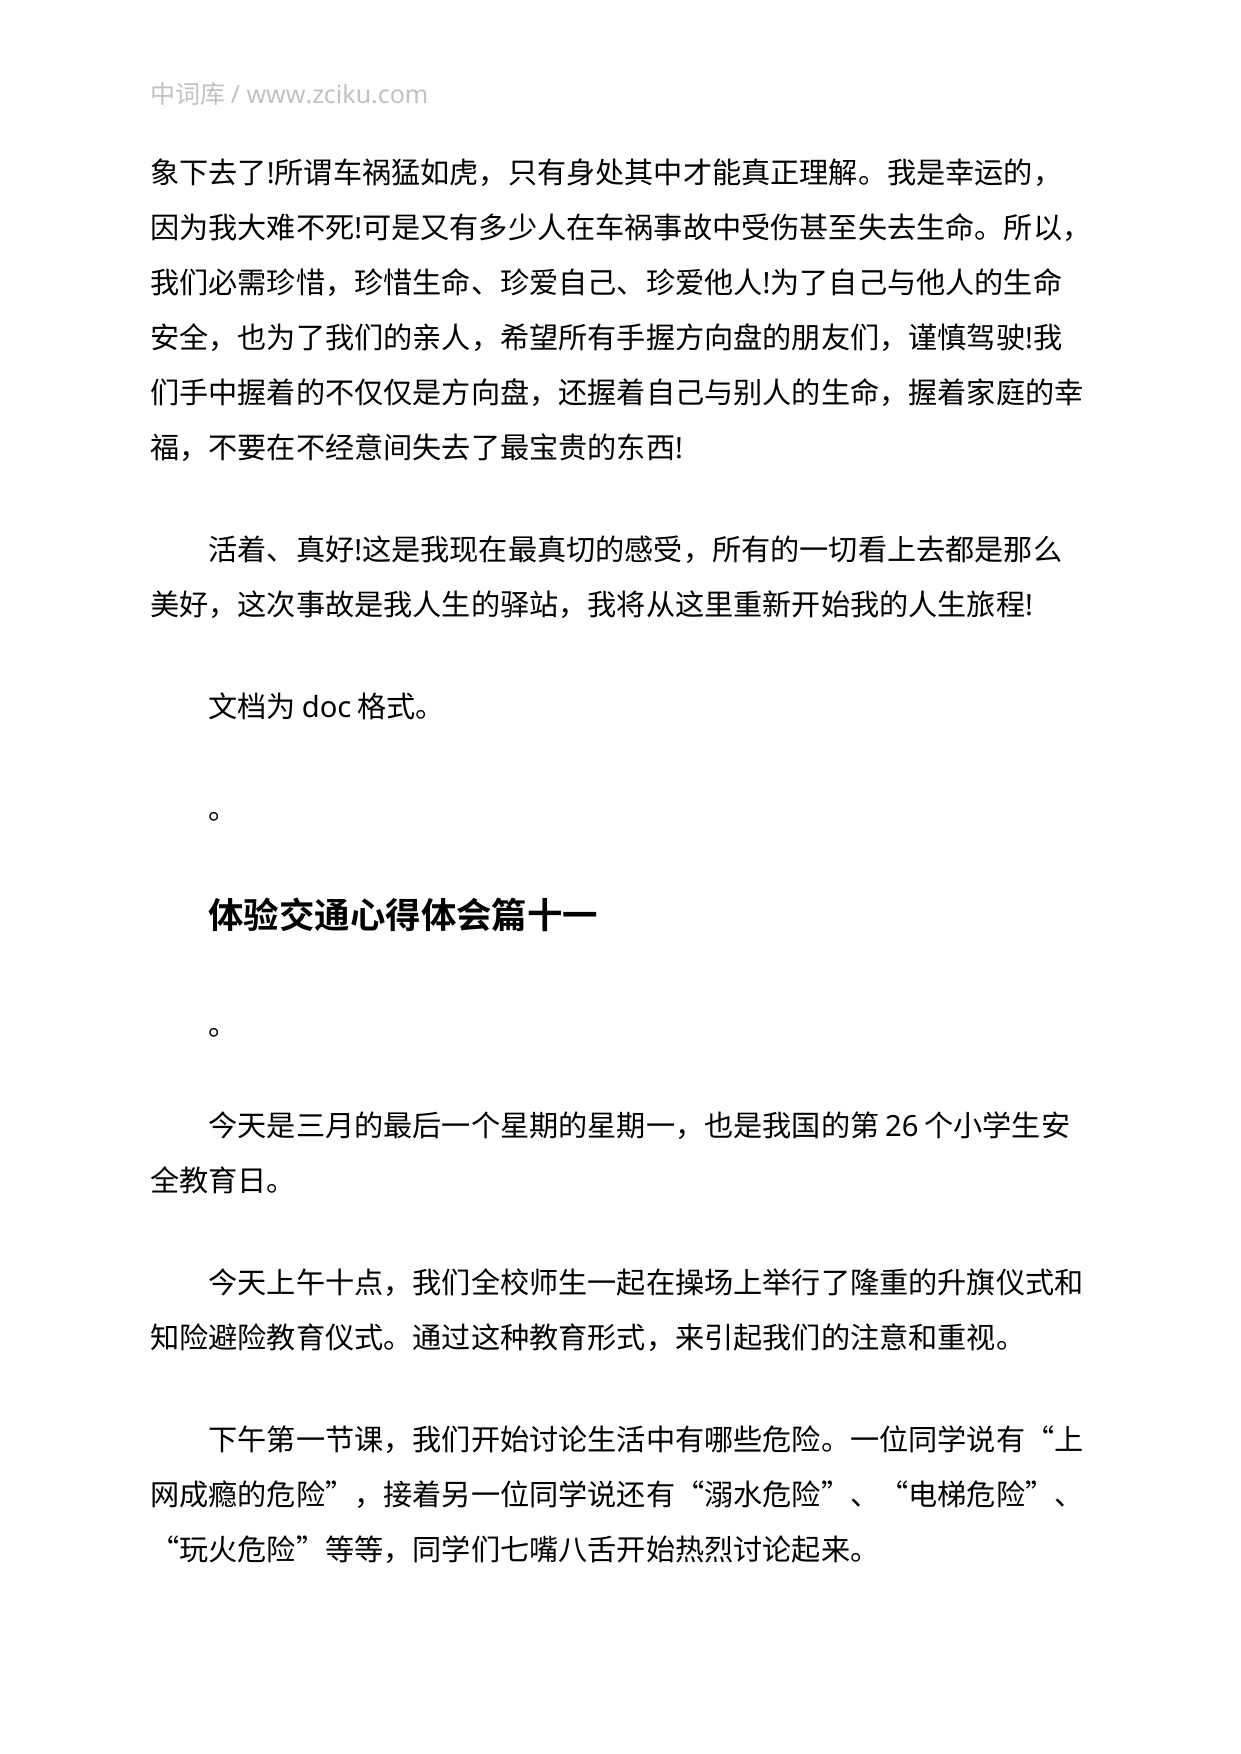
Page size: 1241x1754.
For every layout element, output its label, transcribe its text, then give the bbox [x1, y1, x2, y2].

text 体验交通心得体会篇十一 [150, 888, 1090, 939]
text 活着、真好!这是我现在最真切的感受，所有的一切看上去都是那么美好，这次事故是我人生的驿站，我将从这里重新开始我的人生旅程! [150, 527, 1090, 624]
text 今天是三月的最后一个星期的星期一，也是我国的第26个小学生安全教育日。 [150, 1103, 1090, 1200]
text 。 [150, 786, 1090, 828]
text 下午第一节课，我们开始讨论生活中有哪些危险。一位同学说有“上网成瘾的危险”，接着另一位同学说还有“溺水危险”、“电梯危险”、“玩火危险”等等，同学们七嘴八舌开始热烈讨论起来。 [150, 1416, 1090, 1568]
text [150, 150, 1090, 467]
text 文档为doc格式。 [150, 684, 1090, 726]
text 。 [150, 1001, 1090, 1043]
text 今天上午十点，我们全校师生一起在操场上举行了隆重的升旗仪式和知险避险教育仪式。通过这种教育形式，来引起我们的注意和重视。 [150, 1259, 1090, 1357]
